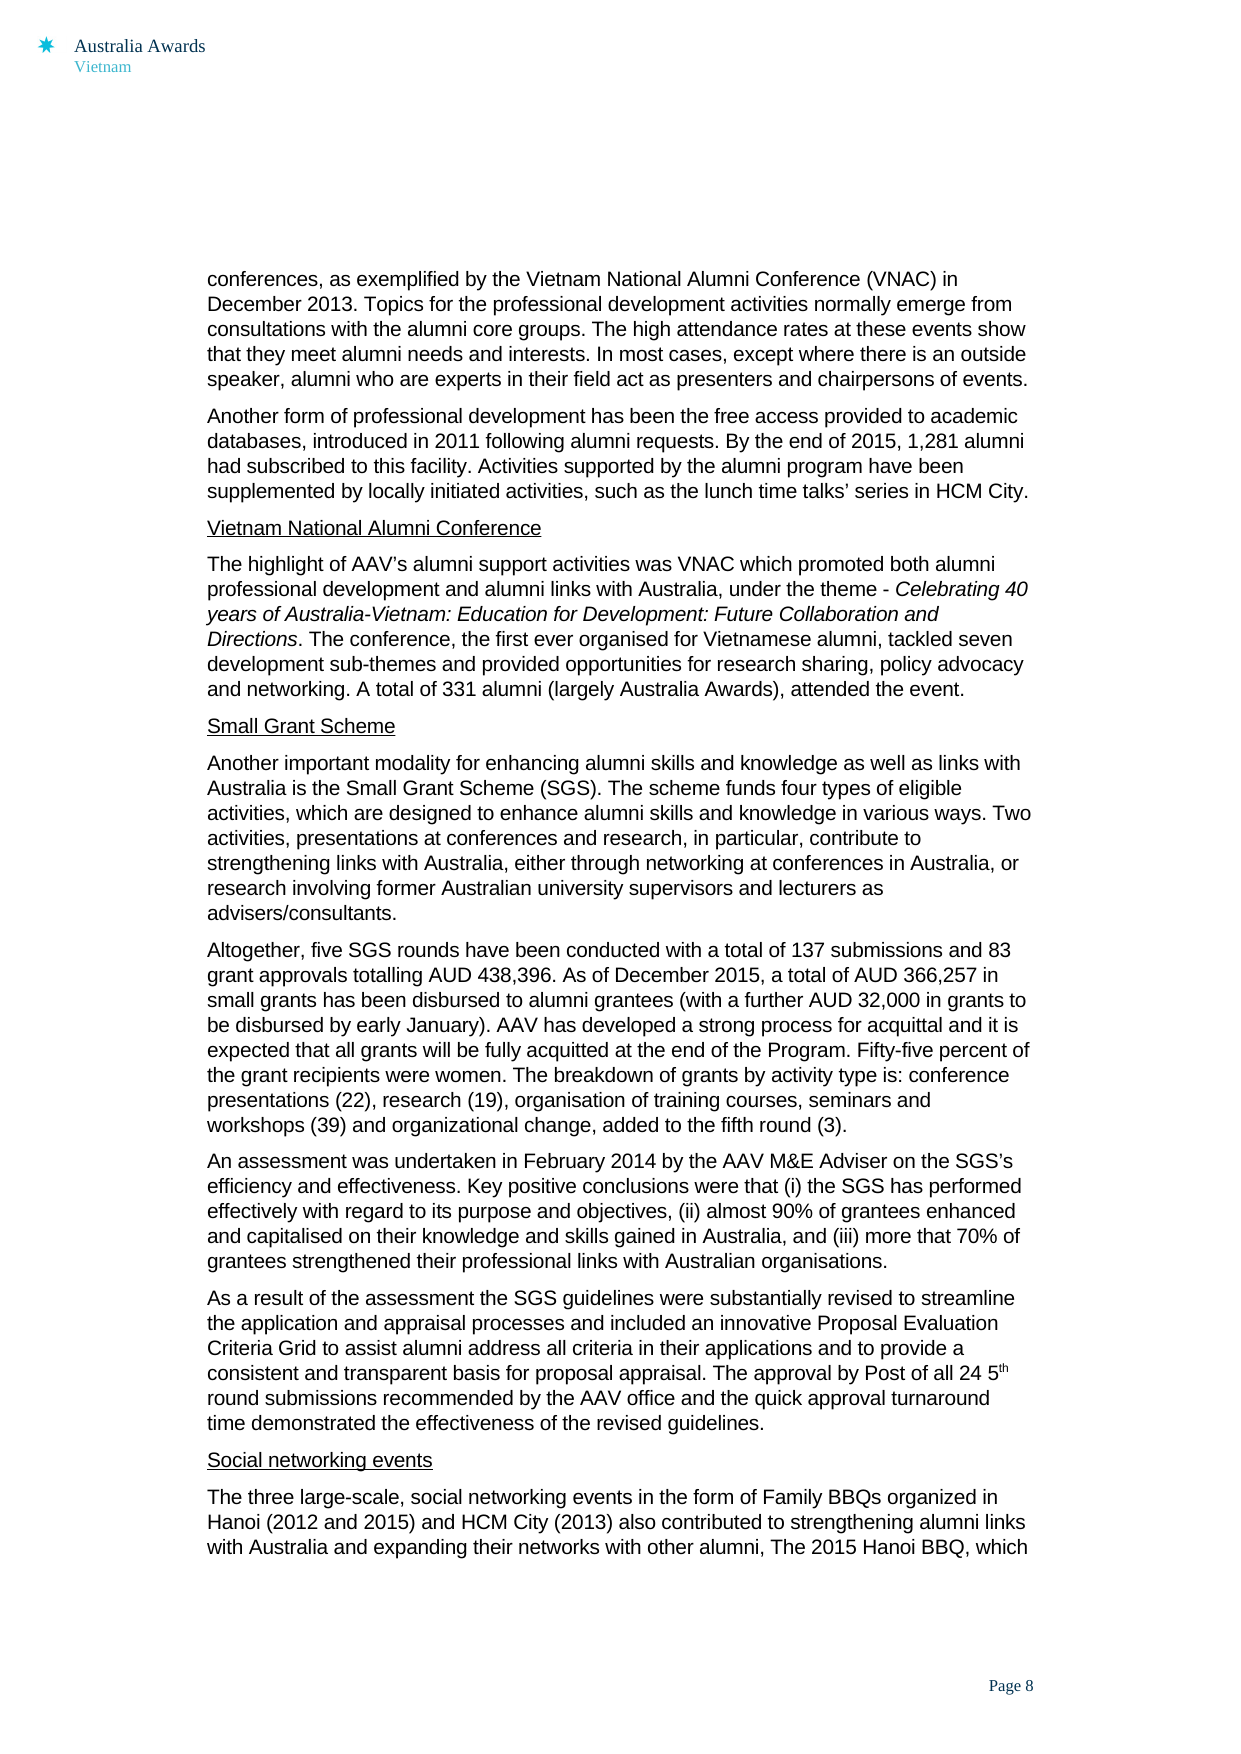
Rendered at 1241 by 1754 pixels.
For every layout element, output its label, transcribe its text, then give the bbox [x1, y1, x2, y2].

picture [37, 36, 67, 53]
text Vietnam National Alumni Conference [207, 514, 1033, 539]
text The highlight of AAV’s alumni support activities was VNAC which promoted both alumni professional development and alumni links with Australia, under the theme - Celebrating 40 years of Australia-Vietnam: Education for Development: Future Collaboration and Directions. The conference, the first ever organised for Vietnamese alumni, tackled seven development sub-themes and provided opportunities for research sharing, policy advocacy and networking. A total of 331 alumni (largely Australia Awards), attended the event. [207, 551, 1033, 701]
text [207, 1483, 1033, 1558]
text Another important modality for enhancing alumni skills and knowledge as well as links with Australia is the Small Grant Scheme (SGS). The scheme funds four types of eligible activities, which are designed to enhance alumni skills and knowledge in various ways. Two activities, presentations at conferences and research, in particular, contribute to strengthening links with Australia, either through networking at conferences in Australia, or research involving former Australian university supervisors and lecturers as advisers/consultants. [207, 750, 1033, 925]
text Small Grant Scheme [207, 713, 1033, 738]
text An assessment was undertaken in February 2014 by the AAV M&E Adviser on the SGS’s efficiency and effectiveness. Key positive conclusions were that (i) the SGS has performed effectively with regard to its purpose and objectives, (ii) almost 90% of grantees enhanced and capitalised on their knowledge and skills gained in Australia, and (iii) more that 70% of grantees strengthened their professional links with Australian organisations. [207, 1148, 1033, 1273]
text As a result of the assessment the SGS guidelines were substantially revised to streamline the application and appraisal processes and included an innovative Proposal Evaluation Criteria Grid to assist alumni address all criteria in their applications and to provide a consistent and transparent basis for proposal appraisal. The approval by Post of all 24 5th round submissions recommended by the AAV office and the quick approval turnaround time demonstrated the effectiveness of the revised guidelines. [207, 1285, 1033, 1435]
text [207, 266, 1033, 391]
text Another form of professional development has been the free access provided to academic databases, introduced in 2011 following alumni requests. By the end of 2015, 1,281 alumni had subscribed to this facility. Activities supported by the alumni program have been supplemented by locally initiated activities, such as the lunch time talks’ series in HCM City. [207, 403, 1033, 503]
text Altogether, five SGS rounds have been conducted with a total of 137 submissions and 83 grant approvals totalling AUD 438,396. As of December 2015, a total of AUD 366,257 in small grants has been disbursed to alumni grantees (with a further AUD 32,000 in grants to be disbursed by early January). AAV has developed a strong process for acquittal and it is expected that all grants will be fully acquitted at the end of the Program. Fifty-five percent of the grant recipients were women. The breakdown of grants by activity type is: conference presentations (22), research (19), organisation of training courses, seminars and workshops (39) and organizational change, added to the fifth round (3). [207, 936, 1033, 1136]
text Social networking events [207, 1447, 1033, 1472]
